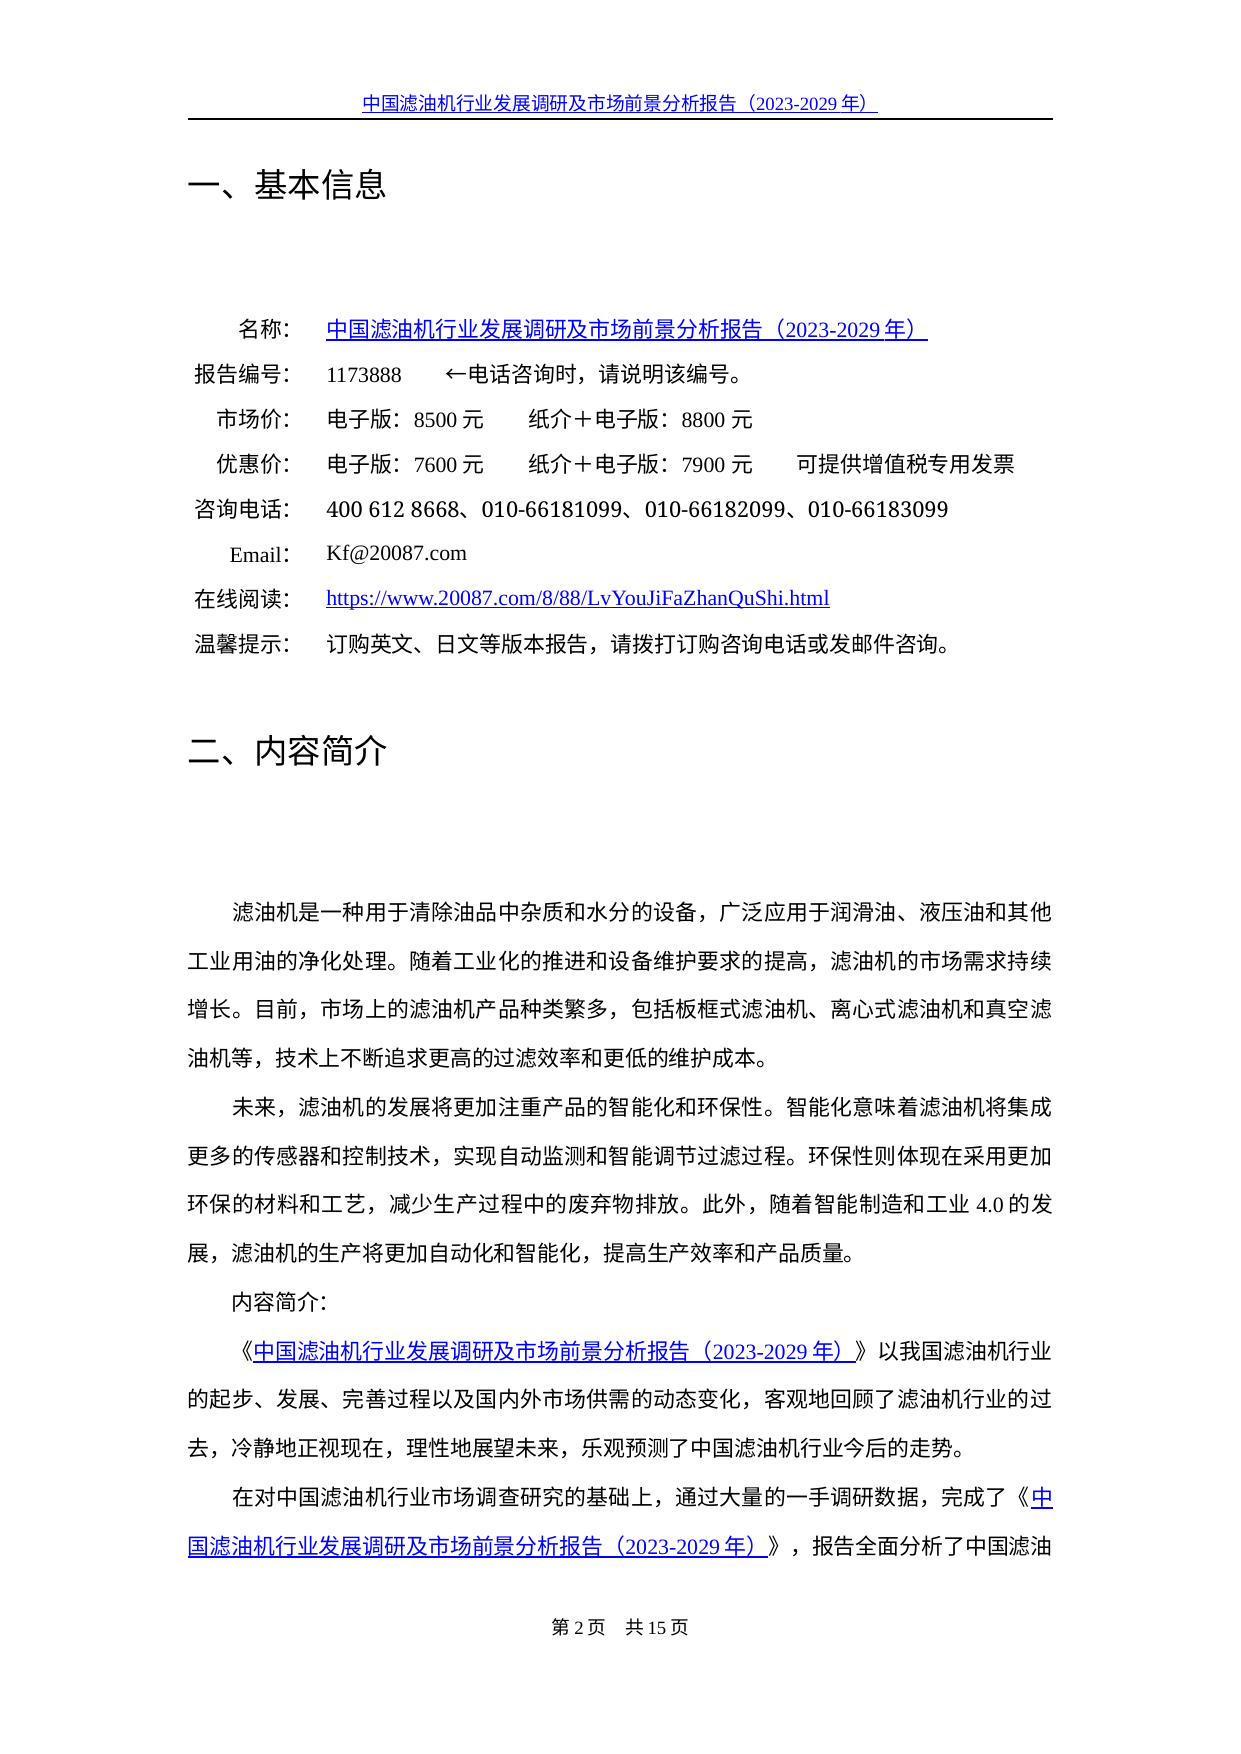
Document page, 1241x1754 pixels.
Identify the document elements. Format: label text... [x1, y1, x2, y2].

title 二、内容简介 [187, 717, 1053, 782]
table_cell 优惠价： [167, 447, 315, 492]
table_cell 订购英文、日文等版本报告，请拨打订购咨询电话或发邮件咨询。 [315, 627, 1073, 672]
table_cell 400 612 8668、010-66181099、010-66182099、010-66183099 [315, 492, 1073, 537]
table_header 名称： [167, 312, 315, 357]
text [187, 894, 1053, 1561]
table_cell Kf@20087.com [315, 537, 1073, 582]
table_cell 温馨提示： [167, 627, 315, 672]
table_cell 1173888 ←电话咨询时，请说明该编号。 [315, 357, 1073, 402]
table_cell 电子版：8500 元 纸介＋电子版：8800 元 [315, 402, 1073, 447]
table_cell 咨询电话： [167, 492, 315, 537]
table_cell Email： [167, 537, 315, 582]
table_cell [315, 582, 1073, 627]
table_header 中国滤油机行业发展调研及市场前景分析报告（2023-2029年） [315, 312, 1073, 357]
table_cell 报告编号： [167, 357, 315, 402]
table_cell 在线阅读： [167, 582, 315, 627]
title 一、基本信息 [187, 150, 1053, 215]
table_cell 市场价： [167, 402, 315, 447]
table_cell 电子版：7600 元 纸介＋电子版：7900 元 可提供增值税专用发票 [315, 447, 1073, 492]
